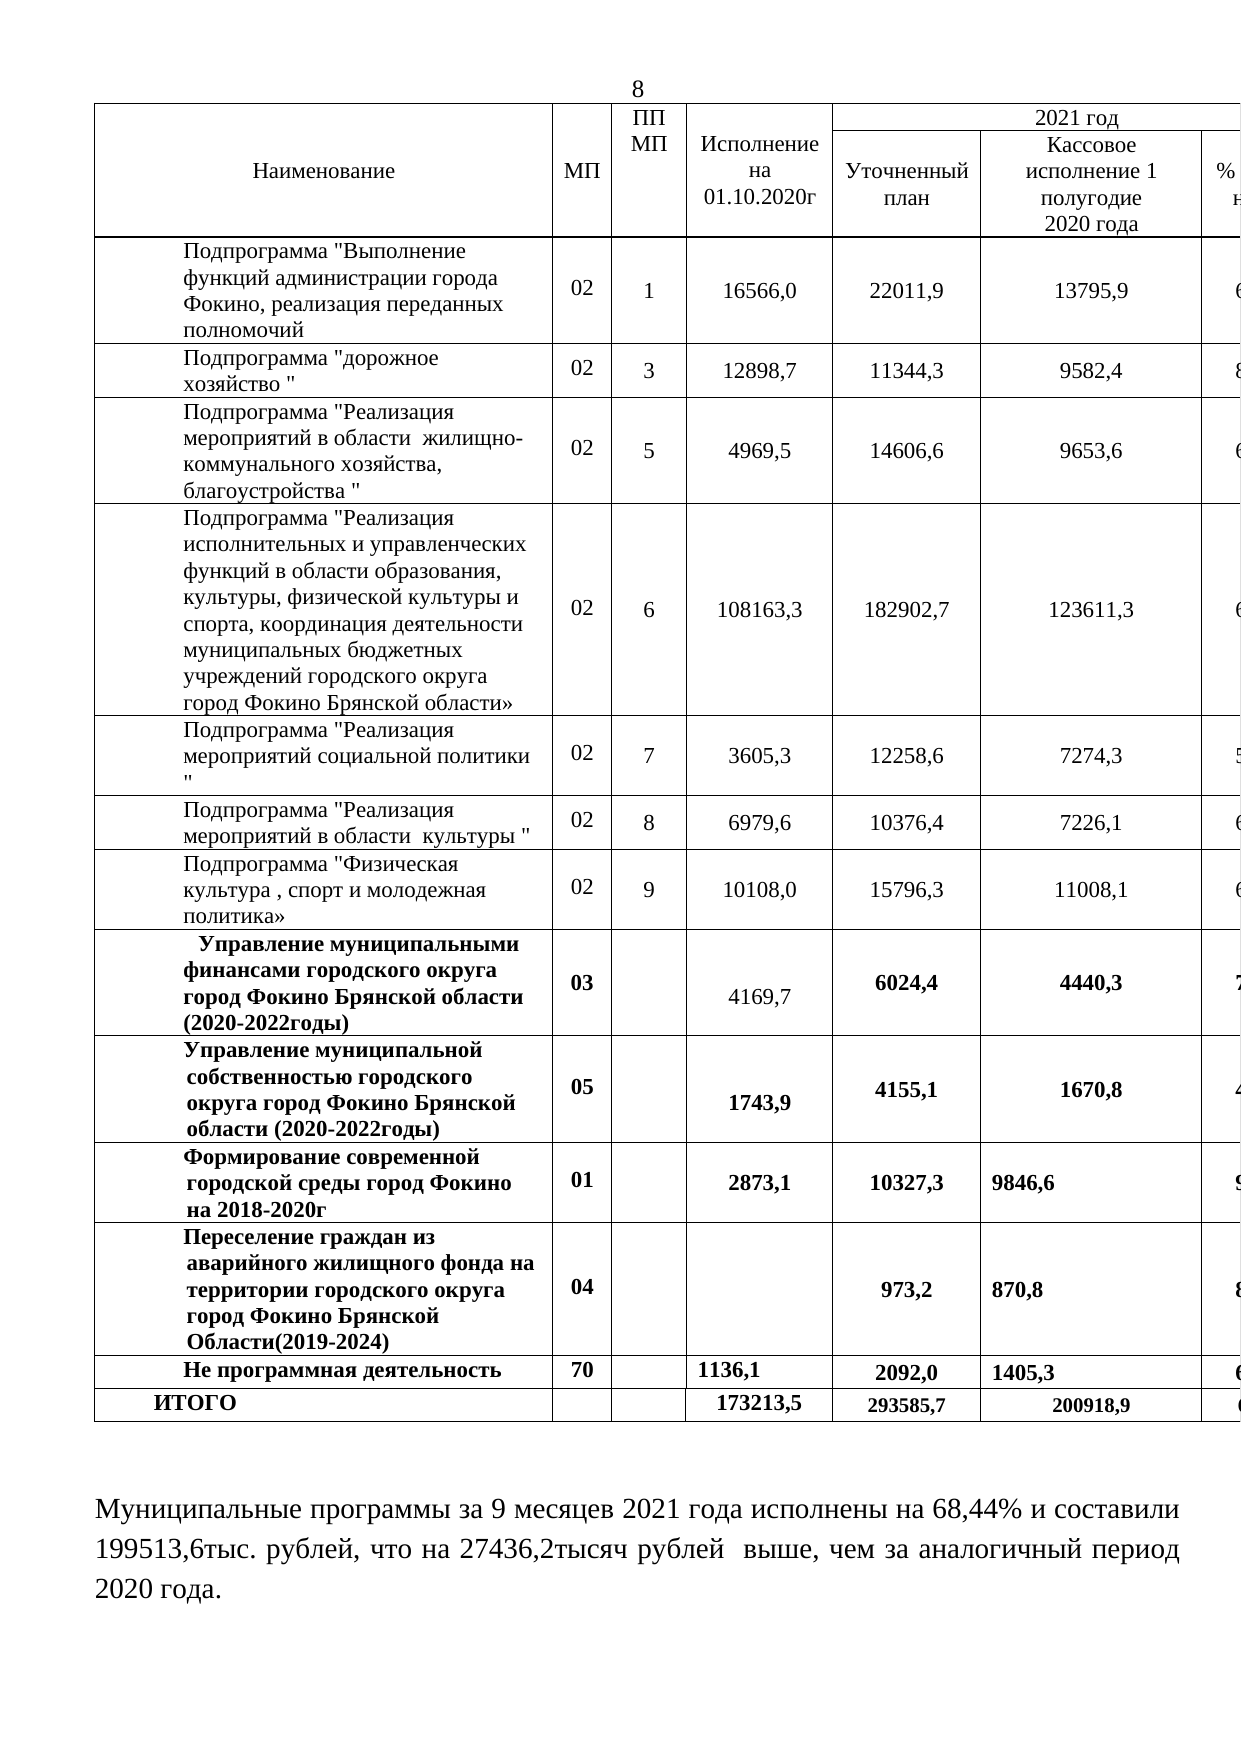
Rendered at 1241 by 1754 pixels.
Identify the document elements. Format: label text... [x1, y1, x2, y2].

table_cell 11008,1 [981, 850, 1201, 929]
table_cell 9582,4 [981, 344, 1201, 397]
table_cell Подпрограмма "Физическая культура , спорт и молодежная политика» [95, 850, 552, 929]
table_cell 1670,8 [981, 1036, 1201, 1142]
table_cell 3 [612, 344, 686, 397]
table_cell Подпрограмма "дорожное хозяйство " [95, 344, 552, 397]
table_cell 13795,9 [981, 238, 1201, 343]
table_cell 68,44 [1202, 1389, 1240, 1421]
table_cell 12898,7 [687, 344, 832, 397]
table_cell 12258,6 [833, 716, 980, 795]
table_cell [612, 930, 686, 1035]
table_cell 95,34 [1202, 1143, 1240, 1222]
table_cell 05 [553, 1036, 611, 1142]
table_cell 7226,1 [981, 796, 1201, 849]
table_cell 1743,9 [687, 1036, 832, 1142]
table_header ПП МП [612, 104, 686, 236]
table_cell 02 [553, 504, 611, 715]
table_cell 108163,3 [687, 504, 832, 715]
table_cell 70 [553, 1356, 611, 1388]
table_cell 40,21 [1202, 1036, 1240, 1142]
table_header МП [553, 104, 611, 236]
table_cell 10108,0 [687, 850, 832, 929]
table_cell 02 [553, 398, 611, 503]
table_cell 10376,4 [833, 796, 980, 849]
table_cell 69,69 [1202, 850, 1240, 929]
table_cell Подпрограмма "Реализация мероприятий социальной политики " [95, 716, 552, 795]
table_cell 4169,7 [687, 930, 832, 1035]
table_cell 2873,1 [687, 1143, 832, 1222]
table_cell 69,64 [1202, 796, 1240, 849]
table_cell 67,18 [1202, 1356, 1240, 1388]
table_cell Не программная деятельность [95, 1356, 552, 1388]
table_cell Управление муниципальными финансами городского округа город Фокино Брянской области (2020-2022годы) [95, 930, 552, 1035]
table_cell 02 [553, 344, 611, 397]
table_cell Подпрограмма "Реализация мероприятий в области жилищно-коммунального хозяйства, благоустройства " [95, 398, 552, 503]
table_cell [612, 1223, 686, 1355]
table_cell 173213,5 [686, 1389, 832, 1421]
table_cell 62,67 [1202, 238, 1240, 343]
table_cell Управление муниципальной собственностью городского округа город Фокино Брянской области (2020-2022годы) [95, 1036, 552, 1142]
table_cell 15796,3 [833, 850, 980, 929]
table_cell 8 [612, 796, 686, 849]
table_cell 123611,3 [981, 504, 1201, 715]
table_cell ИТОГО [95, 1389, 552, 1421]
table_cell 01 [553, 1143, 611, 1222]
table_header 2021 год [833, 104, 1240, 130]
table_cell Подпрограмма "Реализация исполнительных и управленческих функций в области образования, культуры, физической культуры и спорта, координация деятельности муниципальных бюджетных учреждений городского округа город Фокино Брянской области» [95, 504, 552, 715]
table_cell 16566,0 [687, 238, 832, 343]
table_cell 02 [553, 850, 611, 929]
table_cell 9653,6 [981, 398, 1201, 503]
table_cell 1136,1 [687, 1356, 832, 1388]
table_cell Формирование современной городской среды город Фокино на 2018-2020г [95, 1143, 552, 1222]
table_cell 6979,6 [687, 796, 832, 849]
table_cell 293585,7 [833, 1389, 980, 1421]
table_header Наименование [95, 104, 552, 236]
table_cell 7 [612, 716, 686, 795]
table_header Исполнение на 01.10.2020г [687, 104, 832, 236]
table_cell [612, 1036, 686, 1142]
table_cell 7274,3 [981, 716, 1201, 795]
table_cell 870,8 [981, 1223, 1201, 1355]
table_cell % испол- нения [1202, 131, 1240, 236]
table_cell 200918,9 [981, 1389, 1201, 1421]
table_cell 10327,3 [833, 1143, 980, 1222]
table_cell 4969,5 [687, 398, 832, 503]
table_cell 84,47 [1202, 344, 1240, 397]
table_cell 73,71 [1202, 930, 1240, 1035]
table_cell 03 [553, 930, 611, 1035]
table_cell [612, 1389, 685, 1421]
table_cell 1405,3 [981, 1356, 1201, 1388]
table_cell 973,2 [833, 1223, 980, 1355]
table_cell 14606,6 [833, 398, 980, 503]
table_cell 6024,4 [833, 930, 980, 1035]
table_cell [687, 1223, 832, 1355]
table_cell 6 [612, 504, 686, 715]
table_cell 02 [553, 716, 611, 795]
table_cell 5 [612, 398, 686, 503]
table_cell Подпрограмма "Реализация мероприятий в области культуры " [95, 796, 552, 849]
table_cell 9846,6 [981, 1143, 1201, 1222]
table_cell 9 [612, 850, 686, 929]
table_cell [612, 1356, 686, 1388]
table_cell 11344,3 [833, 344, 980, 397]
table_cell [612, 1143, 686, 1222]
table_cell 02 [553, 238, 611, 343]
table_cell 2092,0 [833, 1356, 980, 1388]
table_cell Подпрограмма "Выполнение функций администрации города Фокино, реализация переданных полномочий [95, 238, 552, 343]
table_cell 4440,3 [981, 930, 1201, 1035]
table_cell Переселение граждан из аварийного жилищного фонда на территории городского округа город Фокино Брянской Области(2019-2024) [95, 1223, 552, 1355]
table_cell 67,58 [1202, 504, 1240, 715]
table_cell 22011,9 [833, 238, 980, 343]
table_cell 66,09 [1202, 398, 1240, 503]
table_cell 89,48 [1202, 1223, 1240, 1355]
table_cell Уточненный план [833, 131, 980, 236]
table_cell 59,34 [1202, 716, 1240, 795]
table_cell 182902,7 [833, 504, 980, 715]
table_cell 02 [553, 796, 611, 849]
table_cell 04 [553, 1223, 611, 1355]
table_cell [553, 1389, 611, 1421]
table_cell 3605,3 [687, 716, 832, 795]
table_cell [981, 131, 1201, 236]
table_cell 4155,1 [833, 1036, 980, 1142]
text Муниципальные программы за 9 месяцев 2021 года исполнены на 68,44% и составили 199513,6тыс. рублей, что на 27436,2тысяч рублей выше, чем за аналогичный период 2020 года. [94, 1491, 1181, 1605]
table_cell 1 [612, 238, 686, 343]
